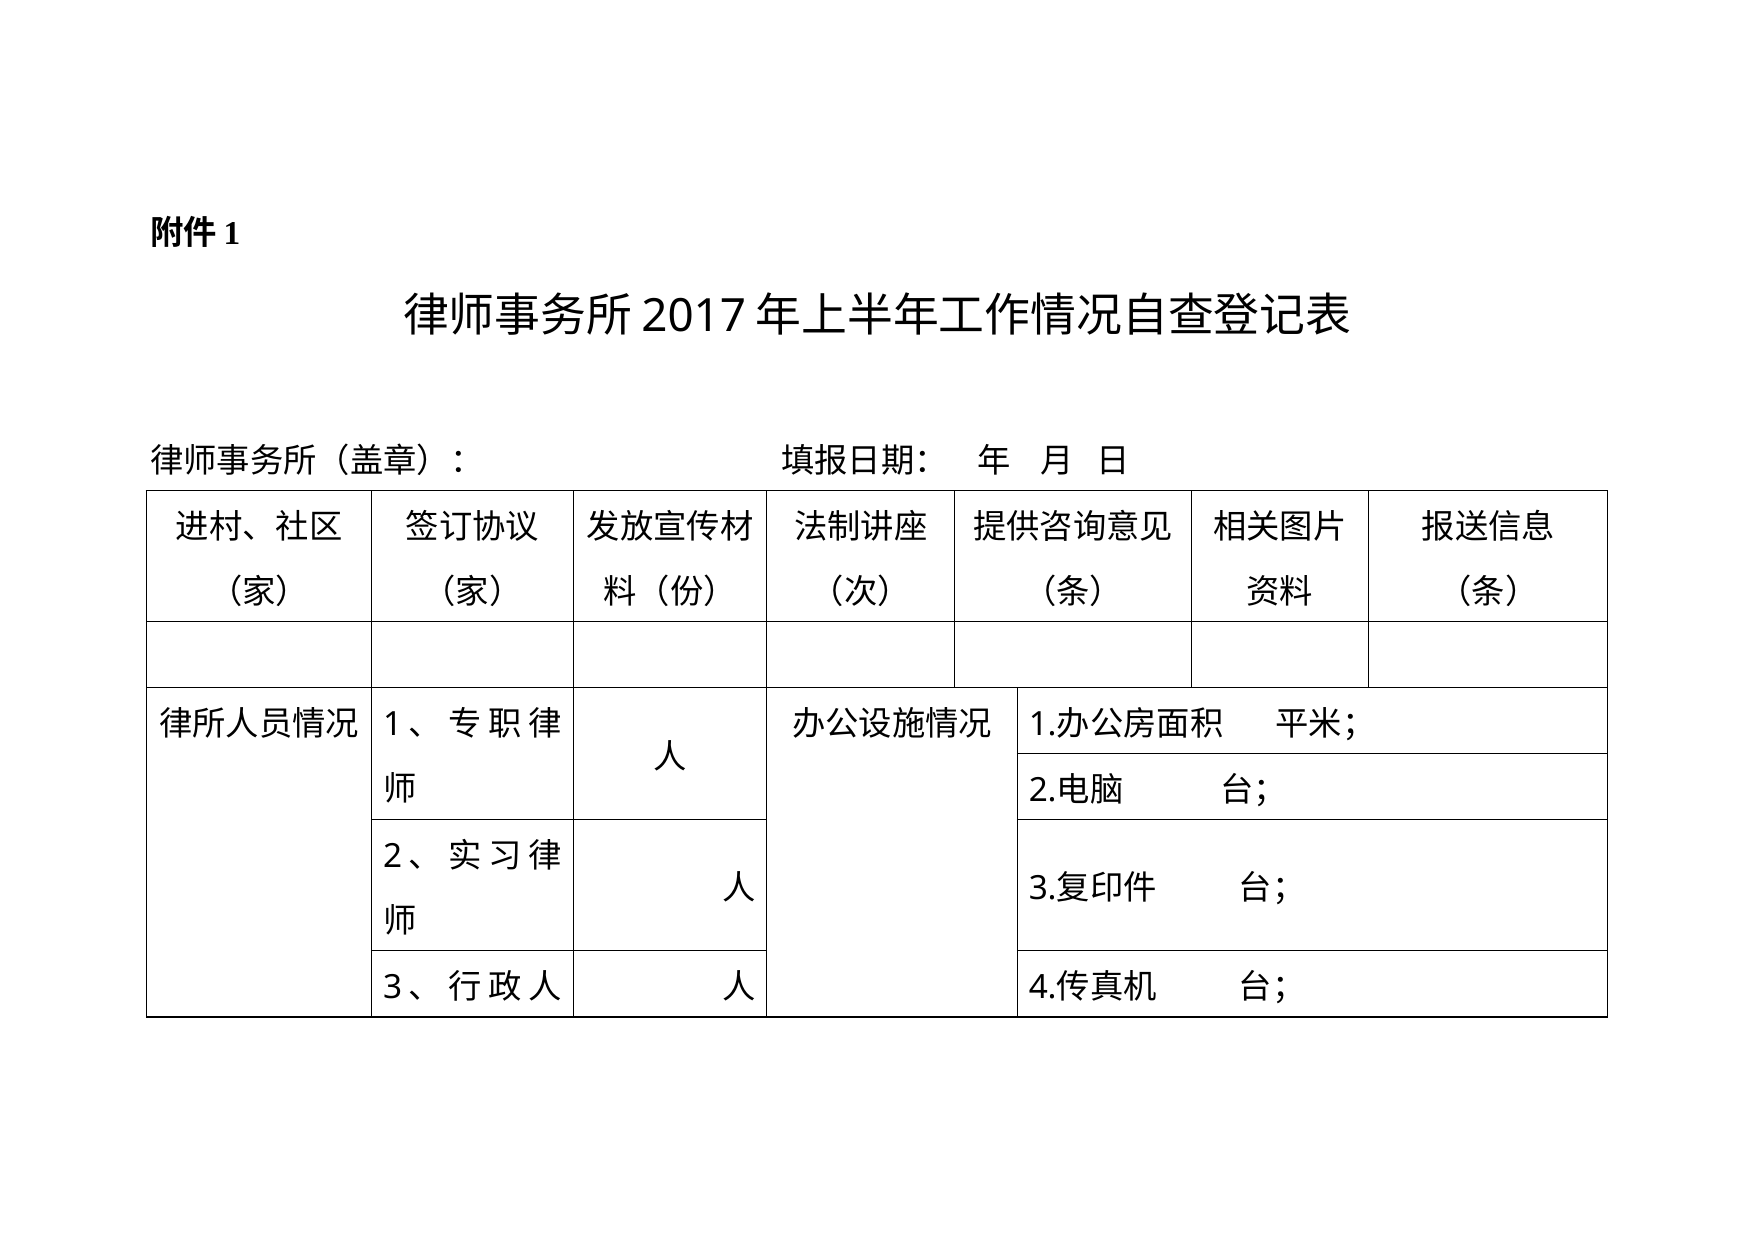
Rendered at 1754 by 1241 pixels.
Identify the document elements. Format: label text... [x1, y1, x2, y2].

table_cell [574, 622, 766, 687]
table_header 签订协议（家） [372, 491, 573, 621]
table_cell 人 [574, 688, 766, 819]
table_cell 人 [574, 951, 766, 1016]
table_cell 办公设施情况 [767, 688, 1017, 1016]
table_cell 3.复印件 台； [1018, 820, 1607, 950]
table_header 进村、社区（家） [147, 491, 371, 621]
table_header 相关图片资料 [1192, 491, 1368, 621]
table_cell [767, 622, 954, 687]
table_cell 1.办公房面积 平米； [1018, 688, 1607, 753]
table_cell 律所人员情况 [147, 688, 371, 1016]
table_cell 2.电脑 台； [1018, 754, 1607, 819]
table_header 报送信息（条） [1369, 491, 1607, 621]
table_cell [1369, 622, 1607, 687]
table_cell 2、实习律师 [372, 820, 573, 950]
table_cell [955, 622, 1191, 687]
table_cell 4.传真机 台； [1018, 951, 1607, 1016]
table_cell [147, 622, 371, 687]
text 律师事务所（盖章）： 填报日期： 年 月 日 [150, 425, 1604, 490]
table_cell 3、行政人员 [372, 951, 573, 1016]
table_header 发放宣传材料（份） [574, 491, 766, 621]
text 附件1 [150, 198, 1604, 263]
table_cell [372, 622, 573, 687]
table_header 提供咨询意见（条） [955, 491, 1191, 621]
table_cell [1192, 622, 1368, 687]
table_header 法制讲座（次） [767, 491, 954, 621]
table_cell 1、专职律师 [372, 688, 573, 819]
text 律师事务所2017年上半年工作情况自查登记表 [150, 263, 1604, 360]
table_cell 人 [574, 820, 766, 950]
